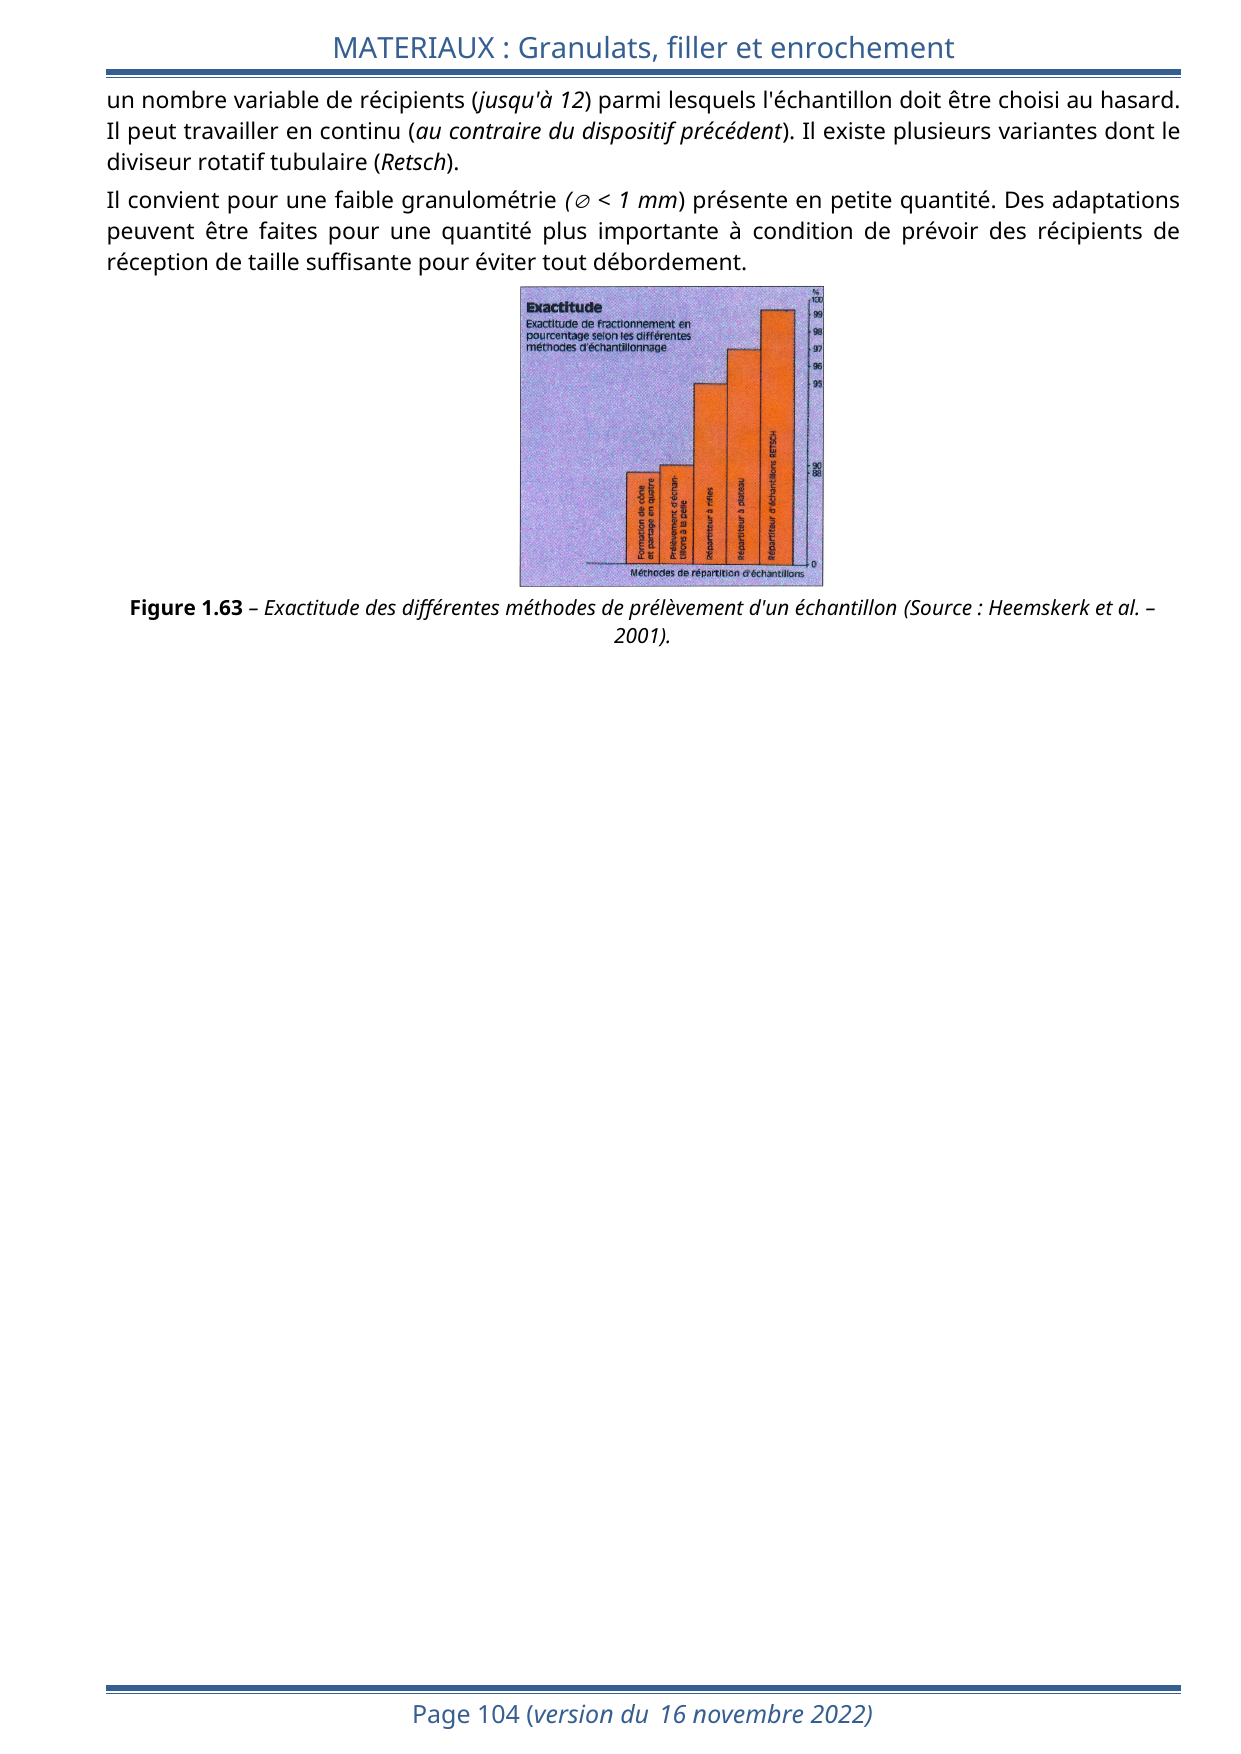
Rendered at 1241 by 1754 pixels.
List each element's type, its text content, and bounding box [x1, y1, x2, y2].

text Il convient pour une faible granulométrie ( < 1 mm) présente en petite quantité. Des adaptations peuvent être faites pour une quantité plus importante à condition de prévoir des récipients de réception de taille suffisante pour éviter tout débordement. [106, 184, 1181, 278]
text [106, 84, 1181, 178]
